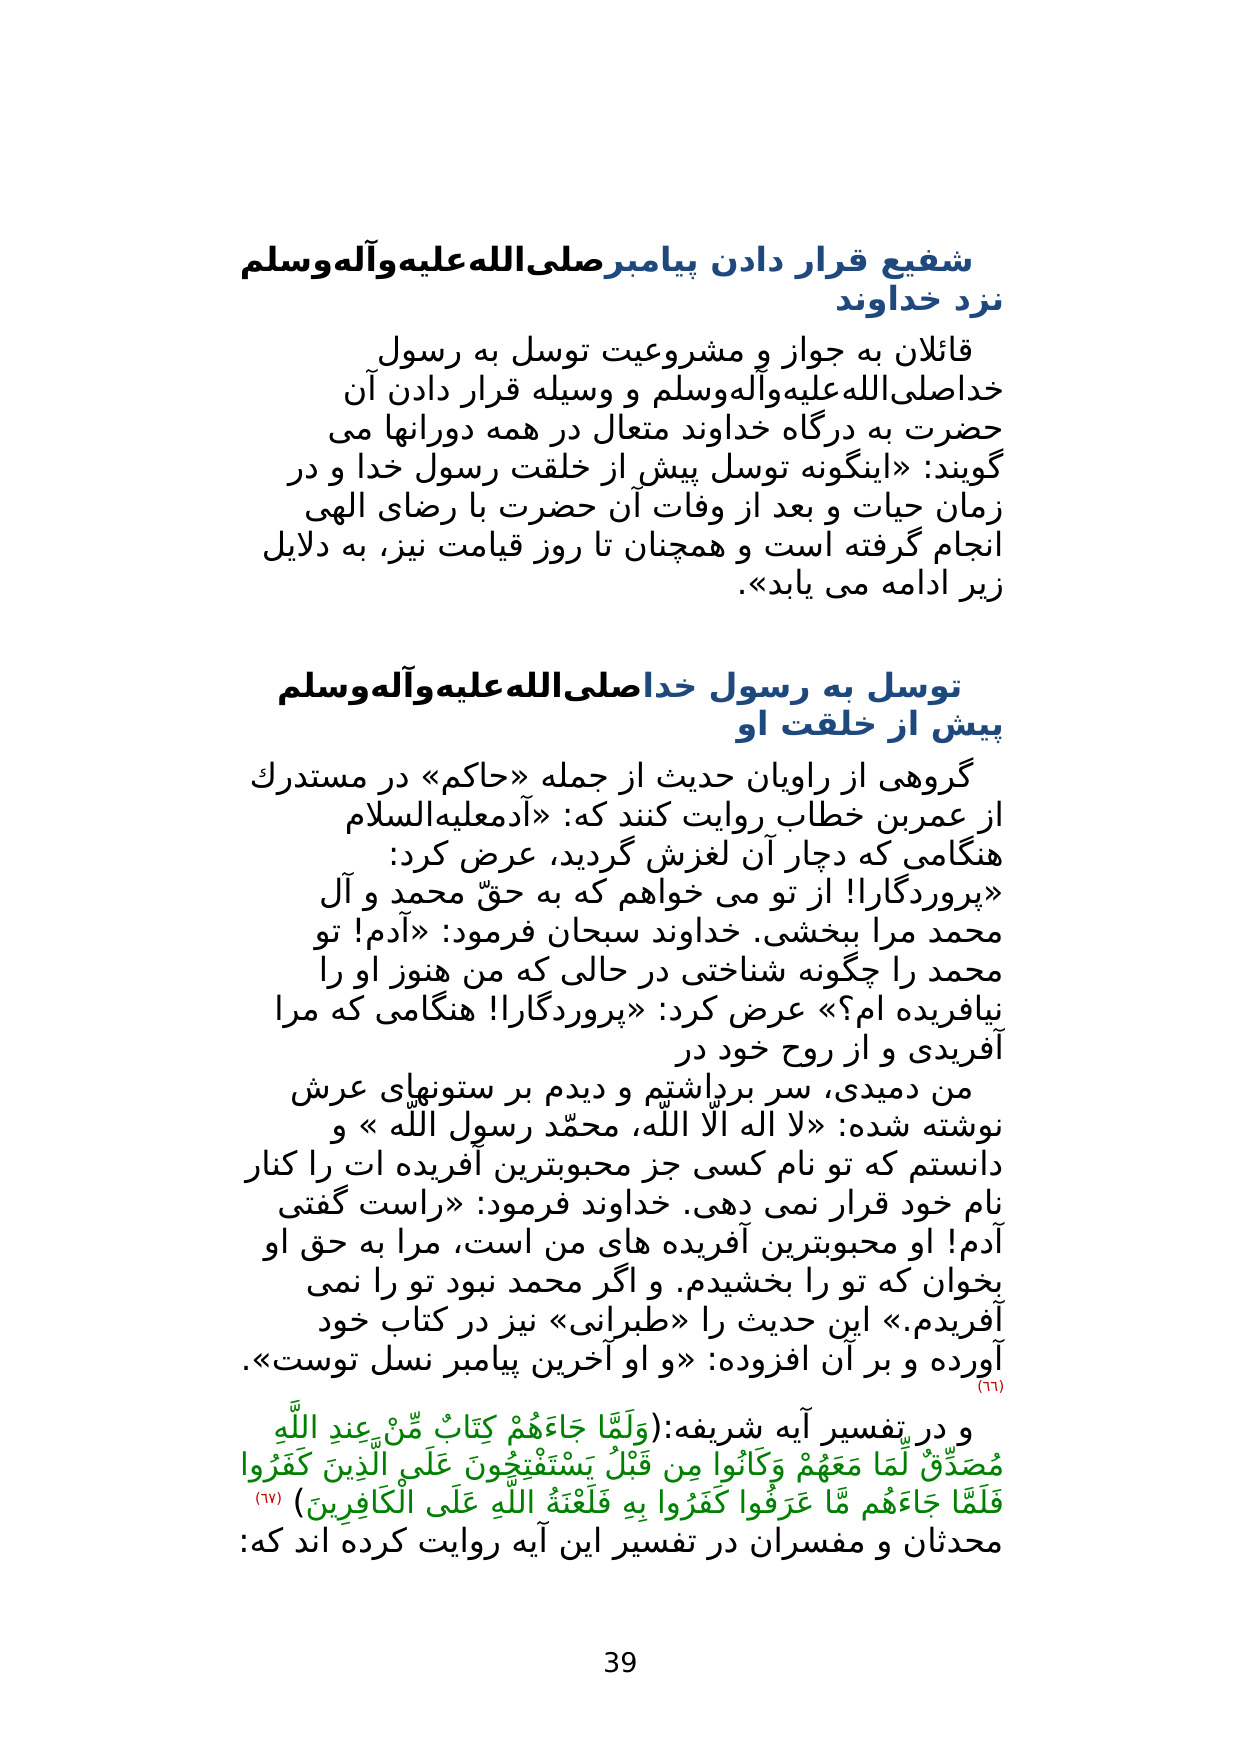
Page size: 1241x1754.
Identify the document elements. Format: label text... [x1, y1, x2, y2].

text من دميدى، سر برداشتم و ديدم بر ستونهاى عرش نوشته شده: «لا اله الّا اللّه، محمّد رسول اللّه » و دانستم كه تو نام كسى جز محبوبترين آفريده ات را كنار نام خود قرار نمى دهى. خداوند فرمود: «راست گفتى آدم! او محبوبترين آفريده هاى من است، مرا به حق او بخوان كه تو را بخشيدم. و اگر محمد نبود تو را نمى آفريدم.» اين حديث را «طبرانى» نيز در كتاب خود آورده و بر آن افزوده: «و او آخرين پيامبر نسل توست». (٦٦) [236, 1067, 1004, 1407]
text گروهى از راويان حديث از جمله «حاكم» در مستدرك از عمربن خطاب روايت كنند كه: «آدمعليه‌السلام هنگامى كه دچار آن لغزش گرديد، عرض كرد: «پروردگارا! از تو مى خواهم كه به حقّ محمد و آل محمد مرا ببخشى. خداوند سبحان فرمود: «آدم! تو محمد را چگونه شناختى در حالى كه من هنوز او را نيافريده ام؟» عرض كرد: «پروردگارا! هنگامى كه مرا آفريدى و از روح خود در [236, 756, 1004, 1067]
subtitle شفيع قرار دادن پيامبرصلى‌الله‌عليه‌وآله‌وسلم نزد خداوند [236, 241, 1004, 318]
subtitle توسل به رسول خداصلى‌الله‌عليه‌وآله‌وسلم پيش از خلقت او [236, 666, 1004, 744]
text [236, 1407, 1004, 1560]
text قائلان به جواز و مشروعيت توسل به رسول خداصلى‌الله‌عليه‌وآله‌وسلم و وسيله قرار دادن آن حضرت به درگاه خداوند متعال در همه دورانها مى گويند: «اينگونه توسل پيش از خلقت رسول خدا و در زمان حيات و بعد از وفات آن حضرت با رضاى الهى انجام گرفته است و همچنان تا روز قيامت نيز، به دلايل زير ادامه مى يابد». [236, 331, 1004, 603]
